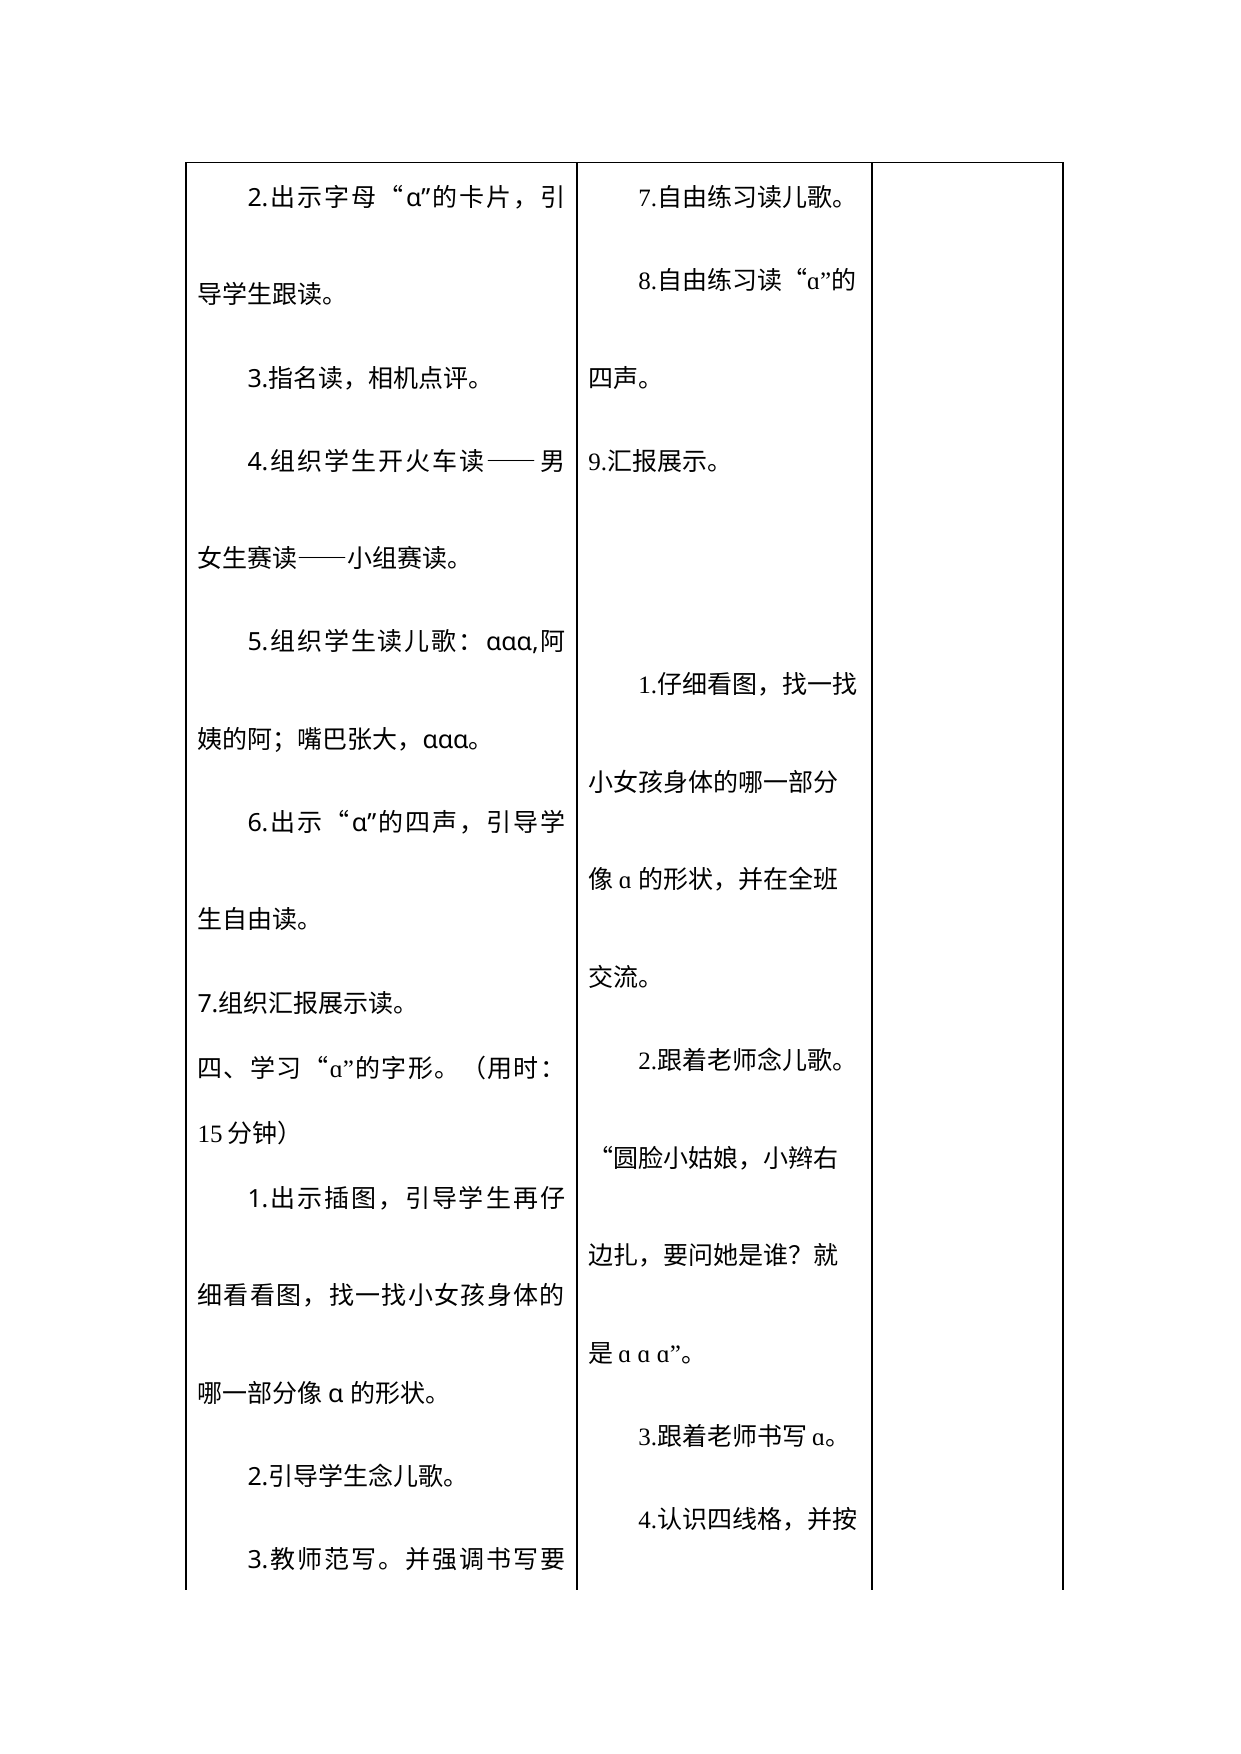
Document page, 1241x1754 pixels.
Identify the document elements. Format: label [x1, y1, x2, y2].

table_cell [873, 163, 1062, 1590]
table_cell [578, 163, 871, 1590]
table_cell [187, 163, 576, 1590]
